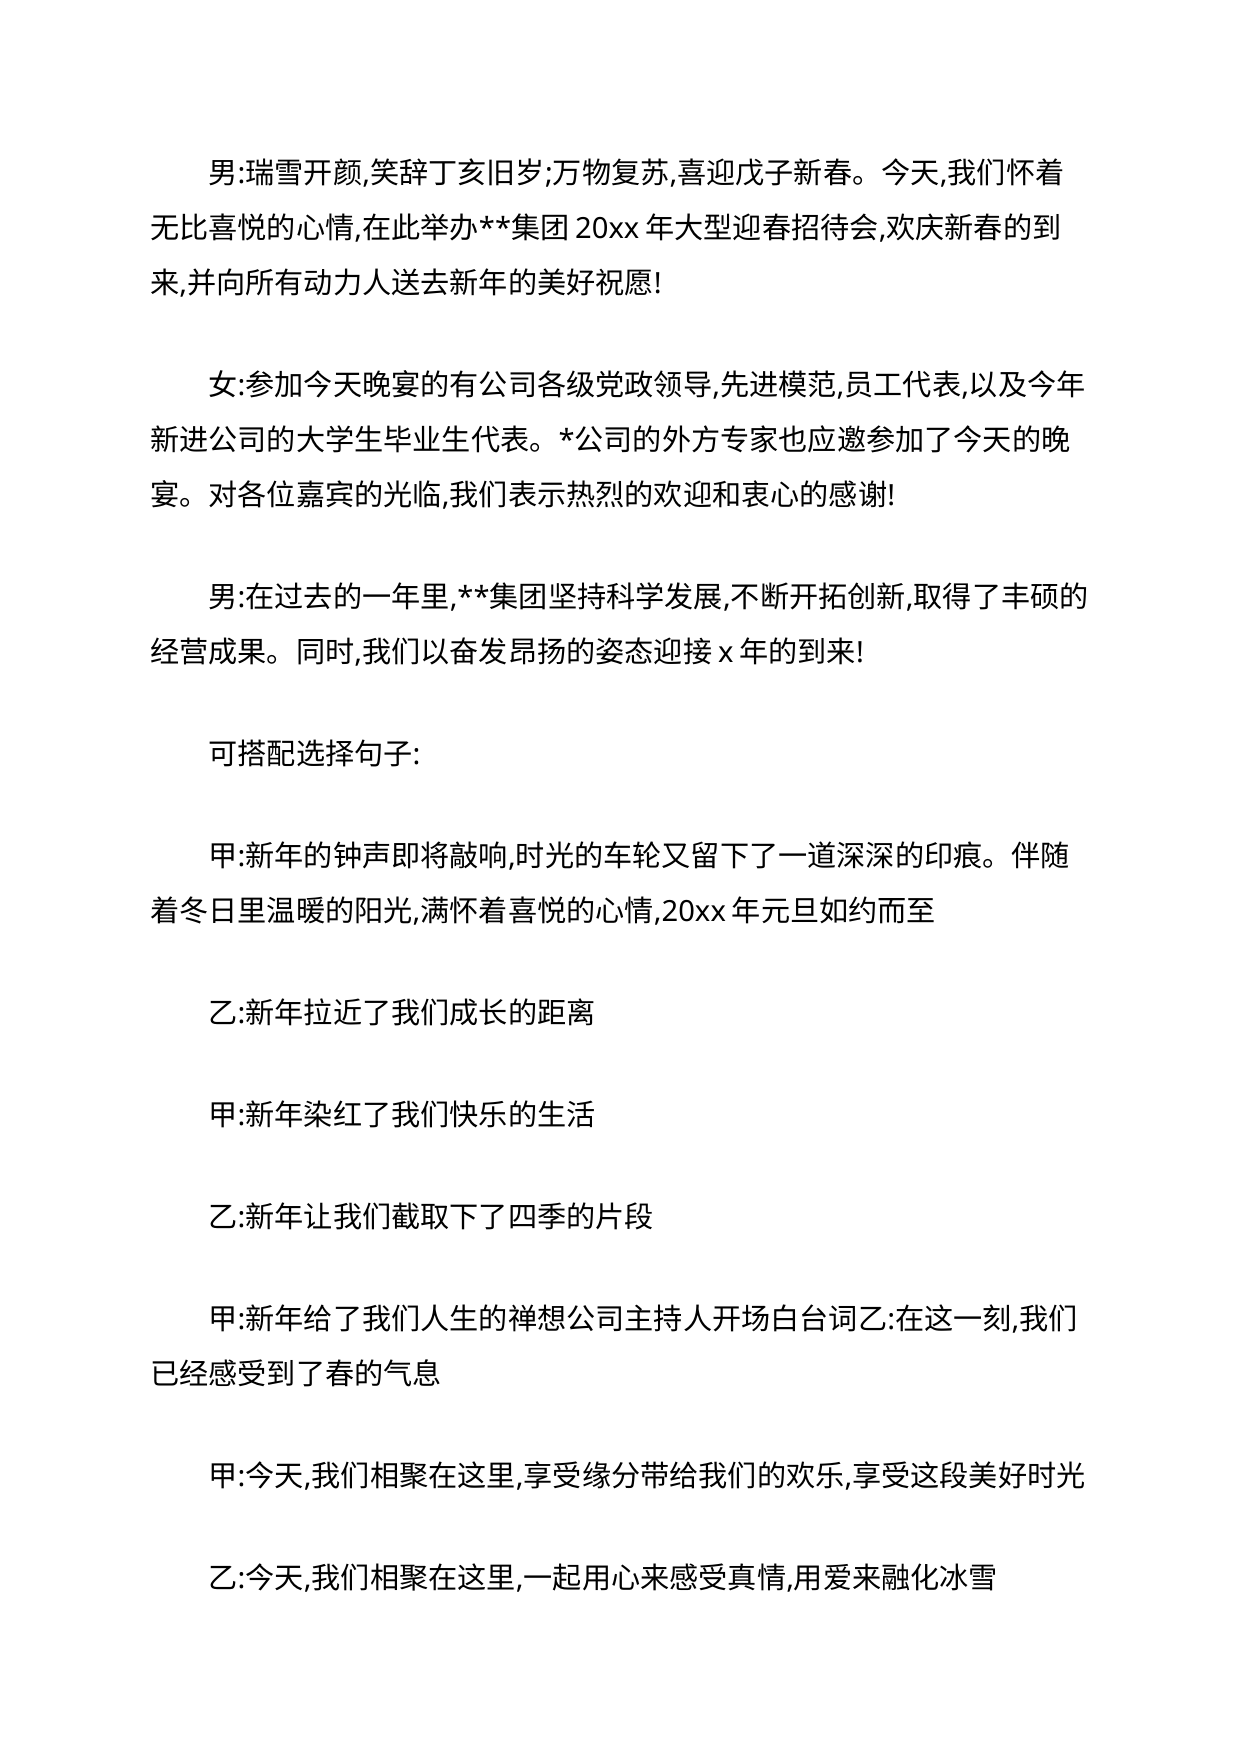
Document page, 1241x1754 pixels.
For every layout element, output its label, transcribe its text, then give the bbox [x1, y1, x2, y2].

text 乙:新年让我们截取下了四季的片段 [150, 1194, 1090, 1236]
text 男:瑞雪开颜,笑辞丁亥旧岁;万物复苏,喜迎戊子新春。今天,我们怀着无比喜悦的心情,在此举办**集团20xx年大型迎春招待会,欢庆新春的到来,并向所有动力人送去新年的美好祝愿! [150, 150, 1090, 302]
text 甲:新年染红了我们快乐的生活 [150, 1092, 1090, 1134]
text 乙:今天,我们相聚在这里,一起用心来感受真情,用爱来融化冰雪 [150, 1554, 1090, 1597]
text 甲:今天,我们相聚在这里,享受缘分带给我们的欢乐,享受这段美好时光 [150, 1453, 1090, 1495]
text 男:在过去的一年里,**集团坚持科学发展,不断开拓创新,取得了丰硕的经营成果。同时,我们以奋发昂扬的姿态迎接x年的到来! [150, 574, 1090, 671]
text 可搭配选择句子: [150, 731, 1090, 773]
text 甲:新年给了我们人生的禅想公司主持人开场白台词乙:在这一刻,我们已经感受到了春的气息 [150, 1296, 1090, 1393]
text 甲:新年的钟声即将敲响,时光的车轮又留下了一道深深的印痕。伴随着冬日里温暖的阳光,满怀着喜悦的心情,20xx年元旦如约而至 [150, 833, 1090, 930]
text 乙:新年拉近了我们成长的距离 [150, 990, 1090, 1032]
text 女:参加今天晚宴的有公司各级党政领导,先进模范,员工代表,以及今年新进公司的大学生毕业生代表。*公司的外方专家也应邀参加了今天的晚宴。对各位嘉宾的光临,我们表示热烈的欢迎和衷心的感谢! [150, 362, 1090, 514]
